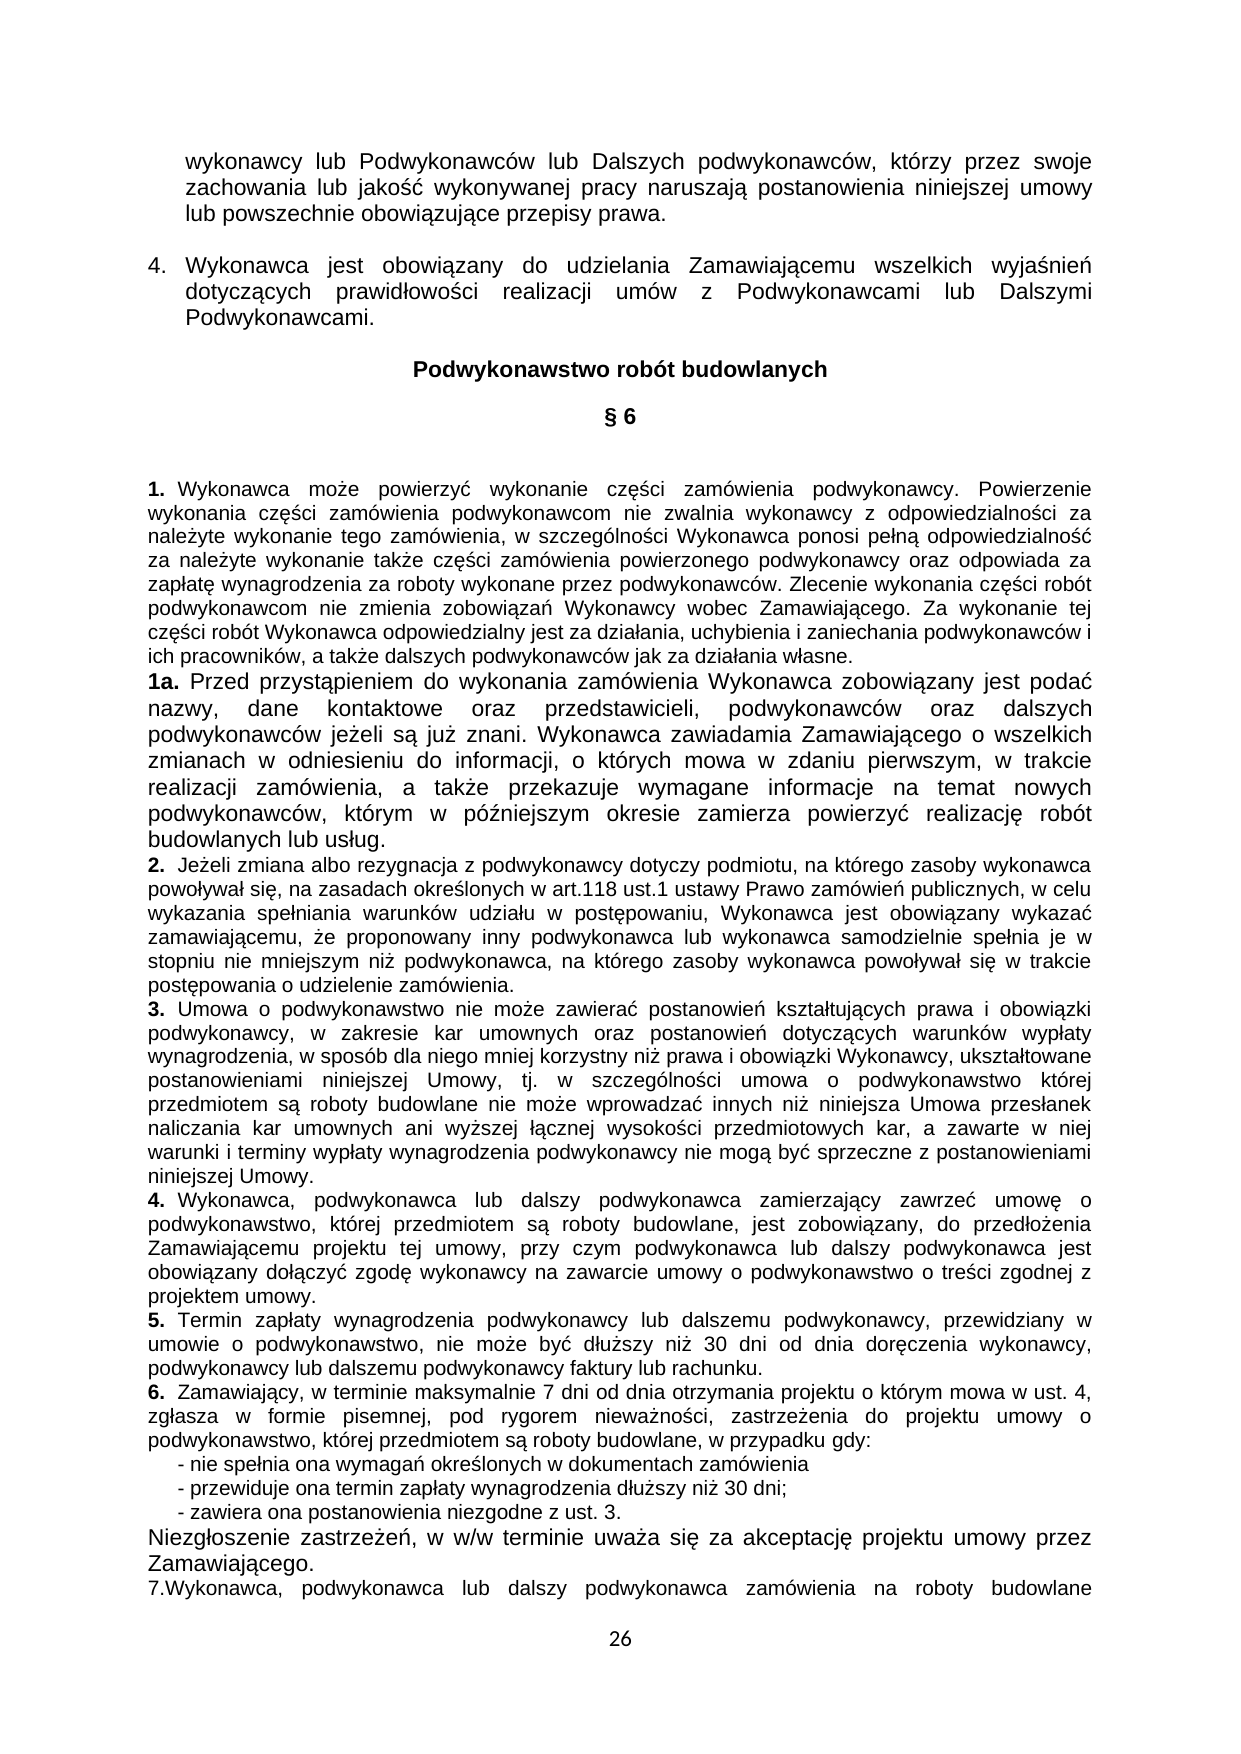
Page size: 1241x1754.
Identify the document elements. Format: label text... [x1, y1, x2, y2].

text Niezgłoszenie zastrzeżeń, w w/w terminie uważa się za akceptację projektu umowy przez Zamawiającego. [148, 1523, 1093, 1576]
list Termin zapłaty wynagrodzenia podwykonawcy lub dalszemu podwykonawcy, przewidziany w umowie o podwykonawstwo, nie może być dłuższy niż 30 dni od dnia doręczenia wykonawcy, podwykonawcy lub dalszemu podwykonawcy faktury lub rachunku. [148, 1308, 1093, 1380]
list - nie spełnia ona wymagań określonych w dokumentach zamówienia [177, 1452, 1093, 1476]
text 1a. Przed przystąpieniem do wykonania zamówienia Wykonawca zobowiązany jest podać nazwy, dane kontaktowe oraz przedstawicieli, podwykonawców oraz dalszych podwykonawców jeżeli są już znani. Wykonawca zawiadamia Zamawiającego o wszelkich zmianach w odniesieniu do informacji, o których mowa w zdaniu pierwszym, w trakcie realizacji zamówienia, a także przekazuje wymagane informacje na temat nowych podwykonawców, którym w późniejszym okresie zamierza powierzyć realizację robót budowlanych lub usług. [148, 668, 1093, 853]
text § 6 [148, 403, 1093, 429]
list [148, 1576, 1093, 1600]
text Podwykonawstwo robót budowlanych [148, 356, 1093, 382]
list Wykonawca jest obowiązany do udzielania Zamawiającemu wszelkich wyjaśnień dotyczących prawidłowości realizacji umów z Podwykonawcami lub Dalszymi Podwykonawcami. [148, 252, 1093, 331]
list - zawiera ona postanowienia niezgodne z ust. 3. [177, 1499, 1093, 1523]
list Umowa o podwykonawstwo nie może zawierać postanowień kształtujących prawa i obowiązki podwykonawcy, w zakresie kar umownych oraz postanowień dotyczących warunków wypłaty wynagrodzenia, w sposób dla niego mniej korzystny niż prawa i obowiązki Wykonawcy, ukształtowane postanowieniami niniejszej Umowy, tj. w szczególności umowa o podwykonawstwo której przedmiotem są roboty budowlane nie może wprowadzać innych niż niniejsza Umowa przesłanek naliczania kar umownych ani wyższej łącznej wysokości przedmiotowych kar, a zawarte w niej warunki i terminy wypłaty wynagrodzenia podwykonawcy nie mogą być sprzeczne z postanowieniami niniejszej Umowy. [148, 996, 1093, 1188]
list Wykonawca, podwykonawca lub dalszy podwykonawca zamierzający zawrzeć umowę o podwykonawstwo, której przedmiotem są roboty budowlane, jest zobowiązany, do przedłożenia Zamawiającemu projektu tej umowy, przy czym podwykonawca lub dalszy podwykonawca jest obowiązany dołączyć zgodę wykonawcy na zawarcie umowy o podwykonawstwo o treści zgodnej z projektem umowy. [148, 1188, 1093, 1308]
list - przewiduje ona termin zapłaty wynagrodzenia dłuższy niż 30 dni; [177, 1476, 1093, 1499]
list Wykonawca może powierzyć wykonanie części zamówienia podwykonawcy. Powierzenie wykonania części zamówienia podwykonawcom nie zwalnia wykonawcy z odpowiedzialności za należyte wykonanie tego zamówienia, w szczególności Wykonawca ponosi pełną odpowiedzialność za należyte wykonanie także części zamówienia powierzonego podwykonawcy oraz odpowiada za zapłatę wynagrodzenia za roboty wykonane przez podwykonawców. Zlecenie wykonania części robót podwykonawcom nie zmienia zobowiązań Wykonawcy wobec Zamawiającego. Za wykonanie tej części robót Wykonawca odpowiedzialny jest za działania, uchybienia i zaniechania podwykonawców i ich pracowników, a także dalszych podwykonawców jak za działania własne. [148, 476, 1093, 668]
list Zamawiający, w terminie maksymalnie 7 dni od dnia otrzymania projektu o którym mowa w ust. 4, zgłasza w formie pisemnej, pod rygorem nieważności, zastrzeżenia do projektu umowy o podwykonawstwo, której przedmiotem są roboty budowlane, w przypadku gdy: [148, 1380, 1093, 1452]
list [148, 148, 1093, 227]
list Jeżeli zmiana albo rezygnacja z podwykonawcy dotyczy podmiotu, na którego zasoby wykonawca powoływał się, na zasadach określonych w art.118 ust.1 ustawy Prawo zamówień publicznych, w celu wykazania spełniania warunków udziału w postępowaniu, Wykonawca jest obowiązany wykazać zamawiającemu, że proponowany inny podwykonawca lub wykonawca samodzielnie spełnia je w stopniu nie mniejszym niż podwykonawca, na którego zasoby wykonawca powoływał się w trakcie postępowania o udzielenie zamówienia. [148, 853, 1093, 996]
